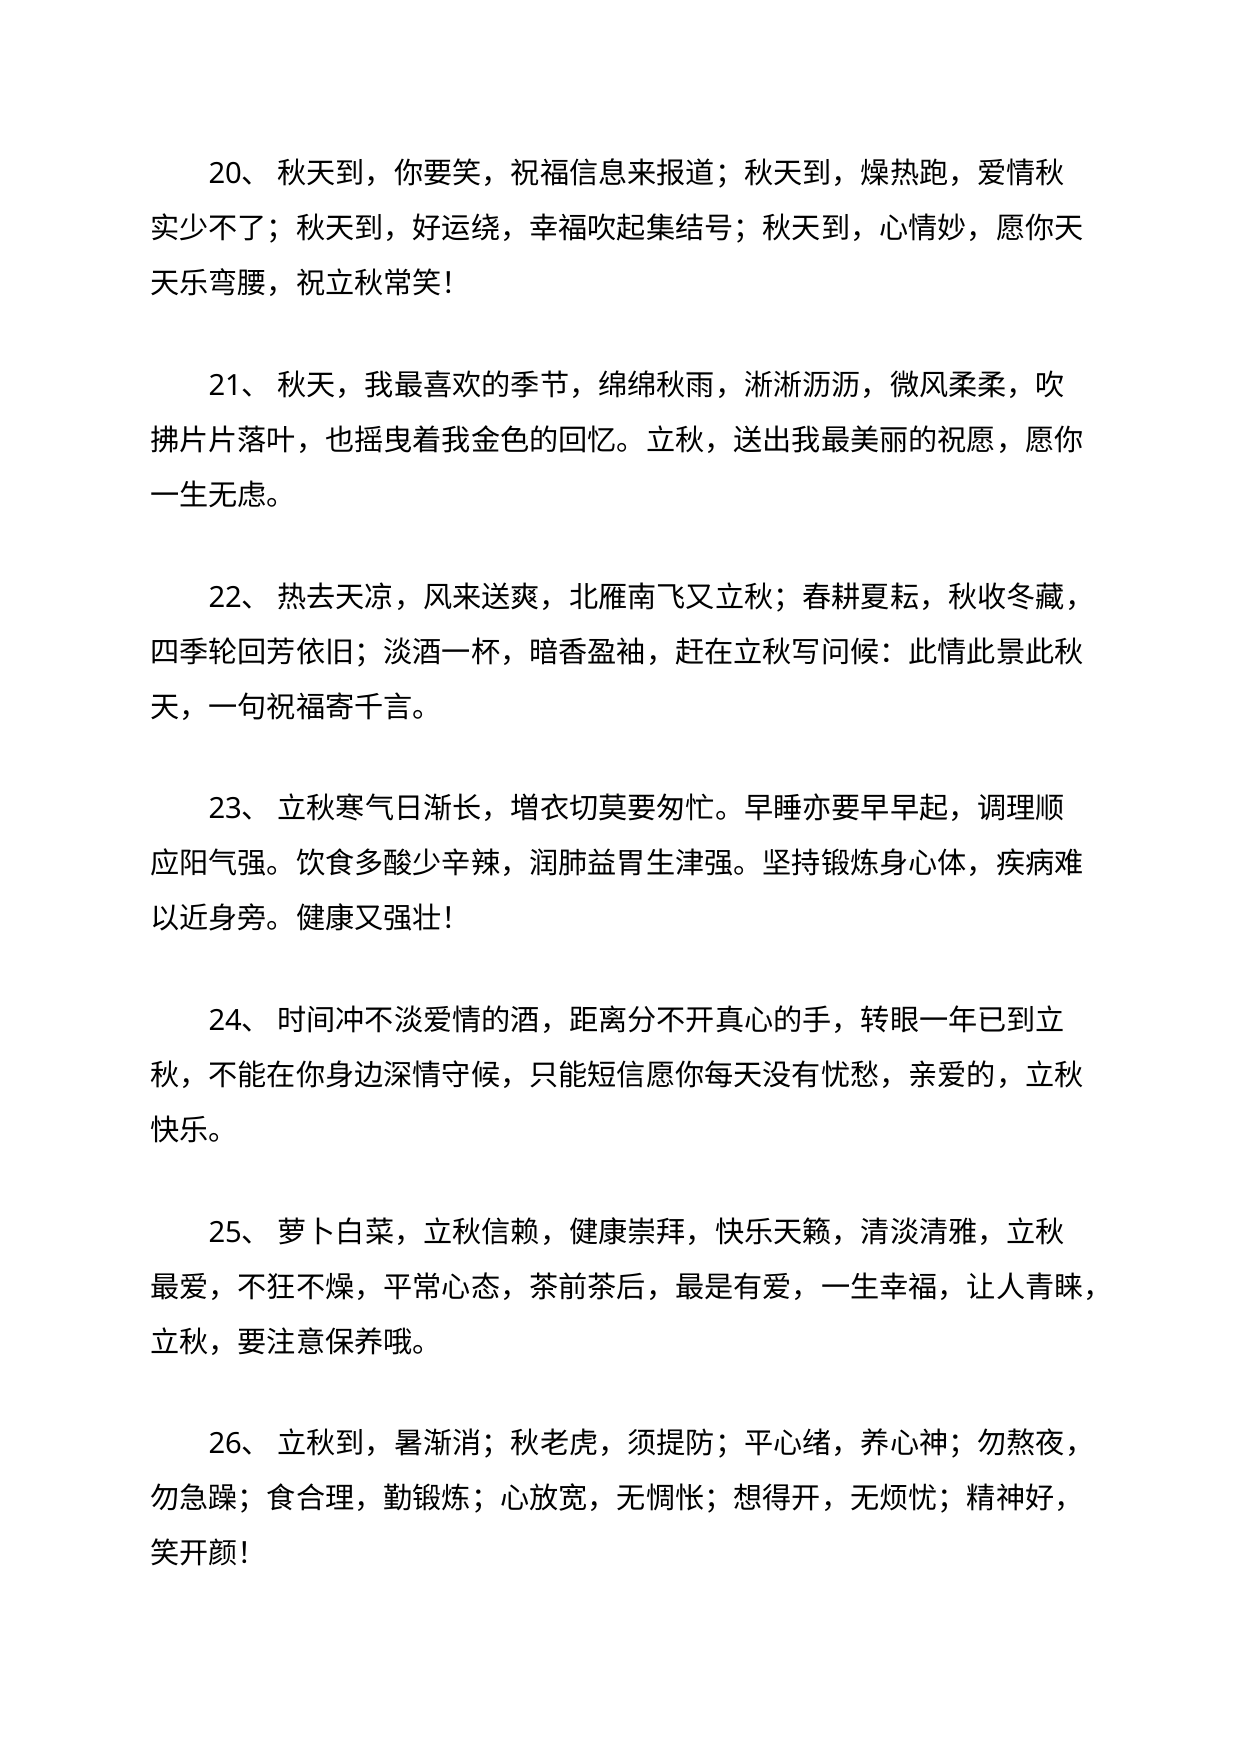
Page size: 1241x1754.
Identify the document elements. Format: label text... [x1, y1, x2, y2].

text 26、 立秋到，暑渐消；秋老虎，须提防；平心绪，养心神；勿熬夜，勿急躁；食合理，勤锻炼；心放宽，无惆怅；想得开，无烦忧；精神好，笑开颜！ [150, 1420, 1090, 1572]
text 25、 萝卜白菜，立秋信赖，健康崇拜，快乐天籁，清淡清雅，立秋最爱，不狂不燥，平常心态，茶前茶后，最是有爱，一生幸福，让人青睐，立秋，要注意保养哦。 [150, 1208, 1090, 1361]
text 23、 立秋寒气日渐长，増衣切莫要匆忙。早睡亦要早早起，调理顺应阳气强。饮食多酸少辛辣，润肺益胃生津强。坚持锻炼身心体，疾病难以近身旁。健康又强壮！ [150, 785, 1090, 937]
text 22、 热去天凉，风来送爽，北雁南飞又立秋；春耕夏耘，秋收冬藏，四季轮回芳依旧；淡酒一杯，暗香盈袖，赶在立秋写问候：此情此景此秋天，一句祝福寄千言。 [150, 573, 1090, 726]
text 20、 秋天到，你要笑，祝福信息来报道；秋天到，燥热跑，爱情秋实少不了；秋天到，好运绕，幸福吹起集结号；秋天到，心情妙，愿你天天乐弯腰，祝立秋常笑！ [150, 150, 1090, 302]
text 24、 时间冲不淡爱情的酒，距离分不开真心的手，转眼一年已到立秋，不能在你身边深情守候，只能短信愿你每天没有忧愁，亲爱的，立秋快乐。 [150, 997, 1090, 1149]
text 21、 秋天，我最喜欢的季节，绵绵秋雨，淅淅沥沥，微风柔柔，吹拂片片落叶，也摇曳着我金色的回忆。立秋，送出我最美丽的祝愿，愿你一生无虑。 [150, 362, 1090, 514]
